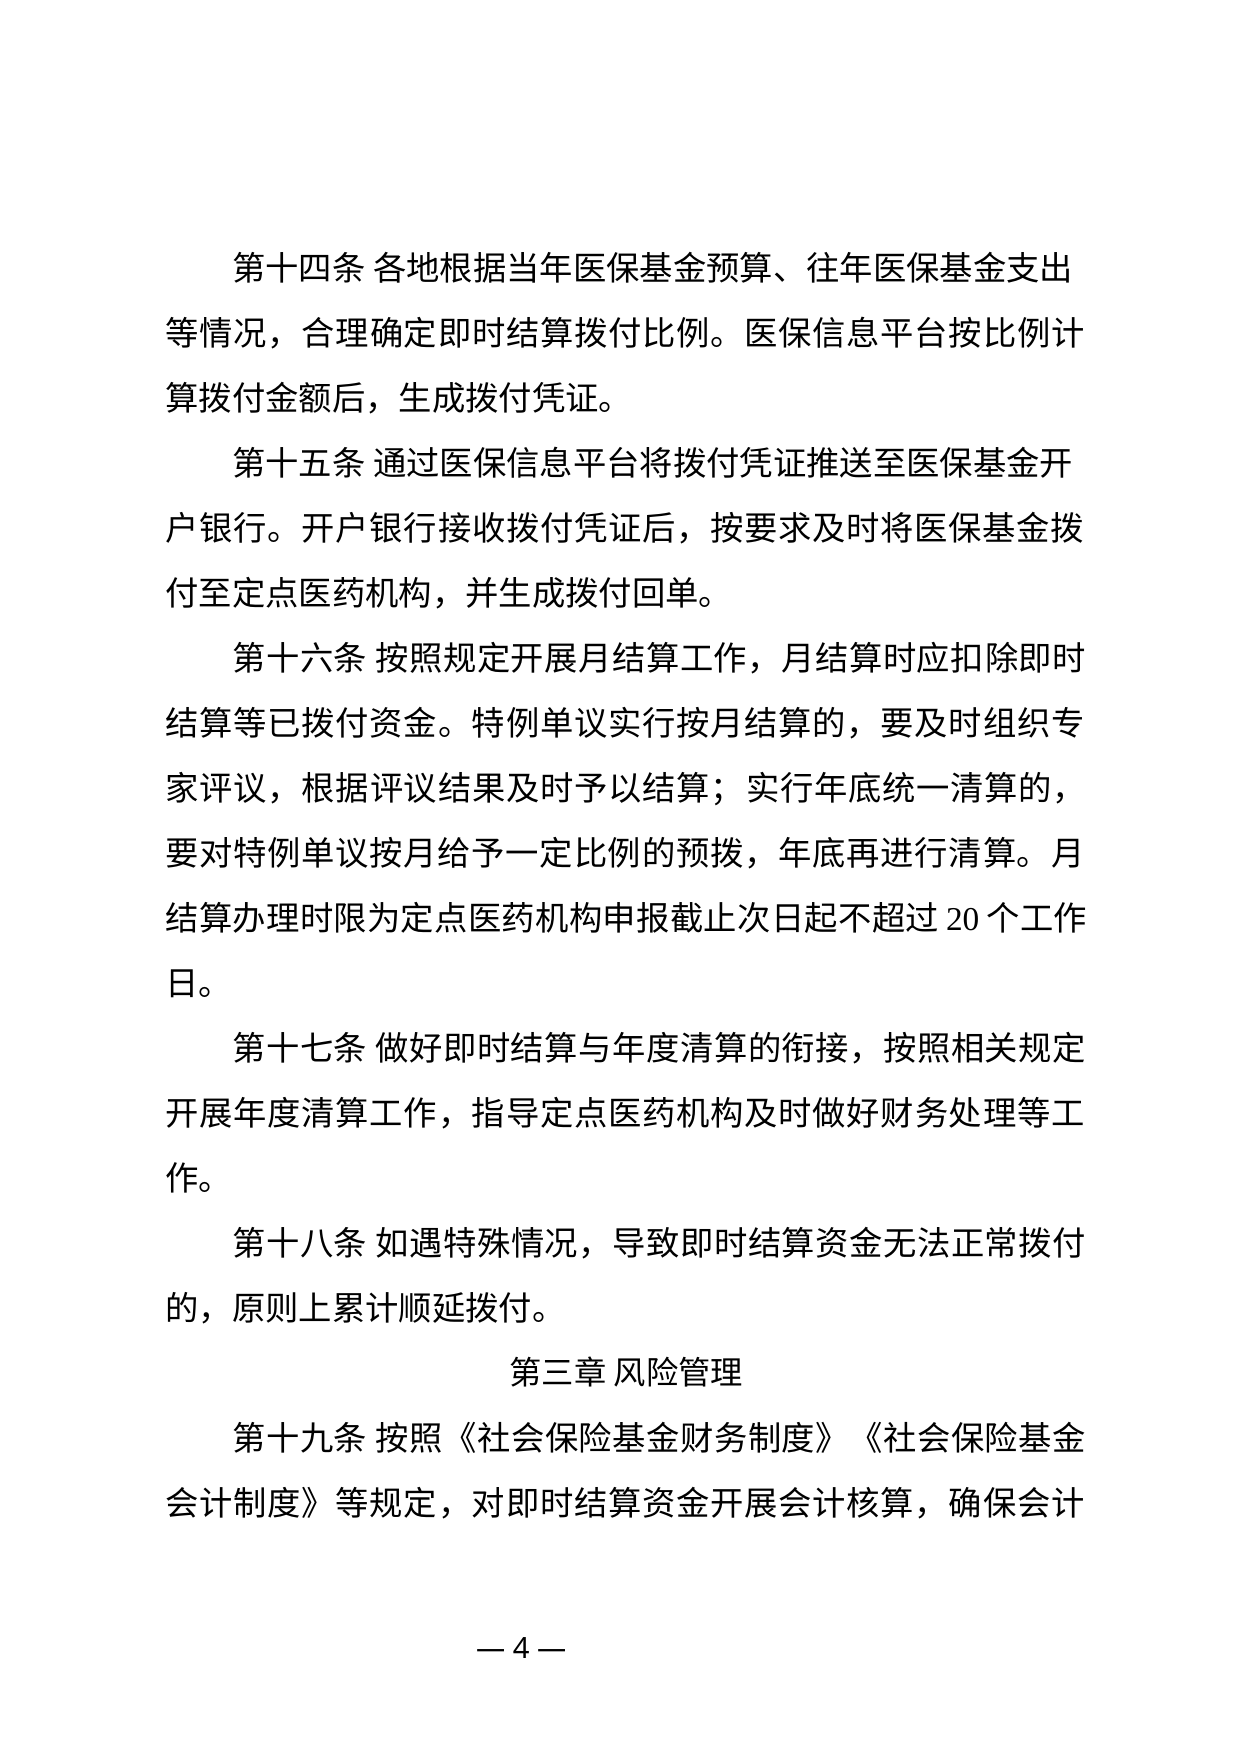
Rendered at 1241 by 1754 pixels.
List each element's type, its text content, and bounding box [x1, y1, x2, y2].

text 第十七条 做好即时结算与年度清算的衔接，按照相关规定 开展年度清算工作，指导定点医药机构及时做好财务处理等工作。 [165, 1013, 1087, 1208]
text 户银行。开户银行接收拨付凭证后，按要求及时将医保基金拨付至定点医药机构，并生成拨付回单。 [165, 493, 1087, 623]
list 风险管理 [165, 1338, 1087, 1403]
text 第十五条 通过医保信息平台将拨付凭证推送至医保基金开 [165, 428, 1087, 493]
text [165, 1403, 1087, 1533]
text 第十四条 各地根据当年医保基金预算、往年医保基金支出 [165, 233, 1087, 298]
text 等情况，合理确定即时结算拨付比例。医保信息平台按比例计算拨付金额后，生成拨付凭证。 [165, 298, 1087, 428]
text 第十八条 如遇特殊情况，导致即时结算资金无法正常拨付 的，原则上累计顺延拨付。 [165, 1208, 1087, 1338]
text 第十六条 按照规定开展月结算工作，月结算时应扣除即时 结算等已拨付资金。特例单议实行按月结算的，要及时组织专家评议，根据评议结果及时予以结算；实行年底统一清算的，要对特例单议按月给予一定比例的预拨，年底再进行清算。月结算办理时限为定点医药机构申报截止次日起不超过20个工作日。 [165, 623, 1087, 1013]
